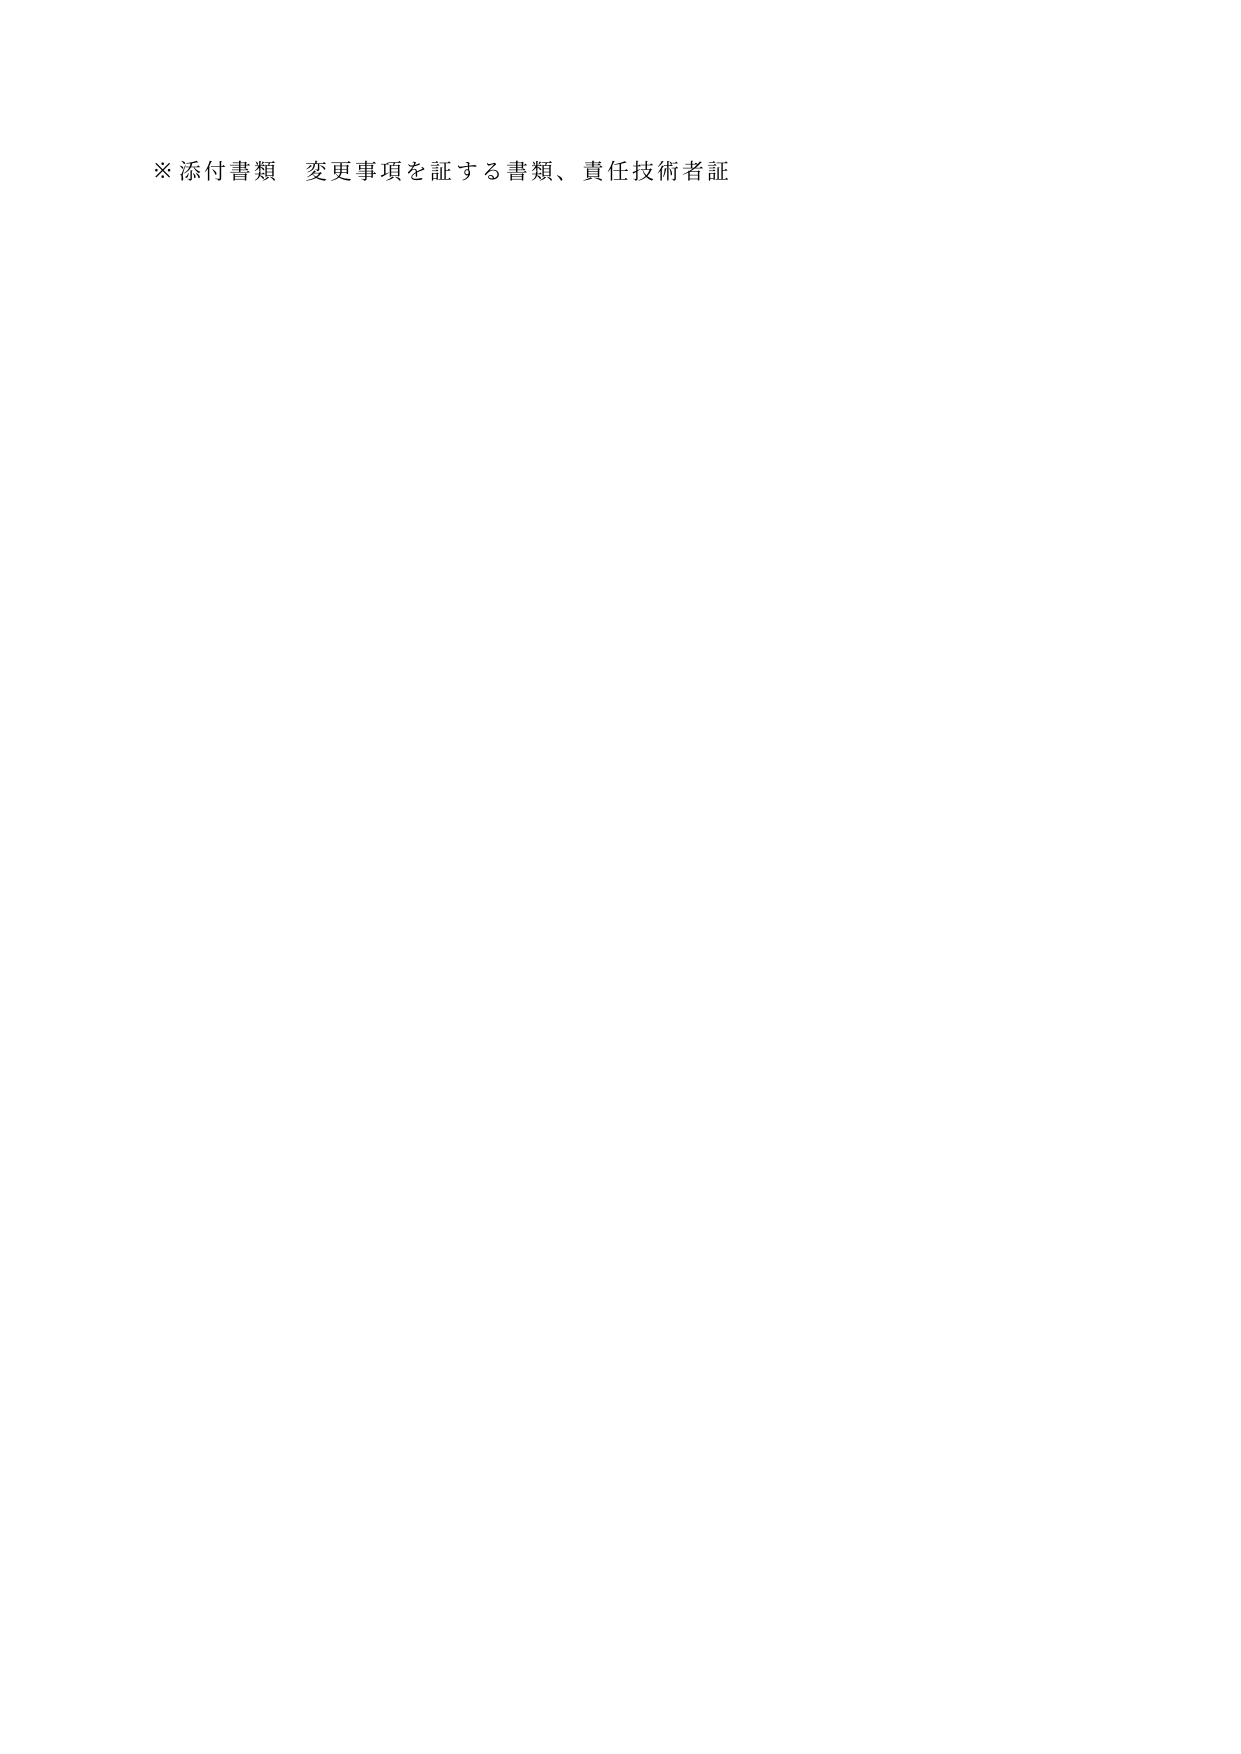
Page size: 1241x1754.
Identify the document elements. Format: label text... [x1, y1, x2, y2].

text ※添付書類 変更事項を証する書類、責任技術者証 [154, 149, 1086, 190]
